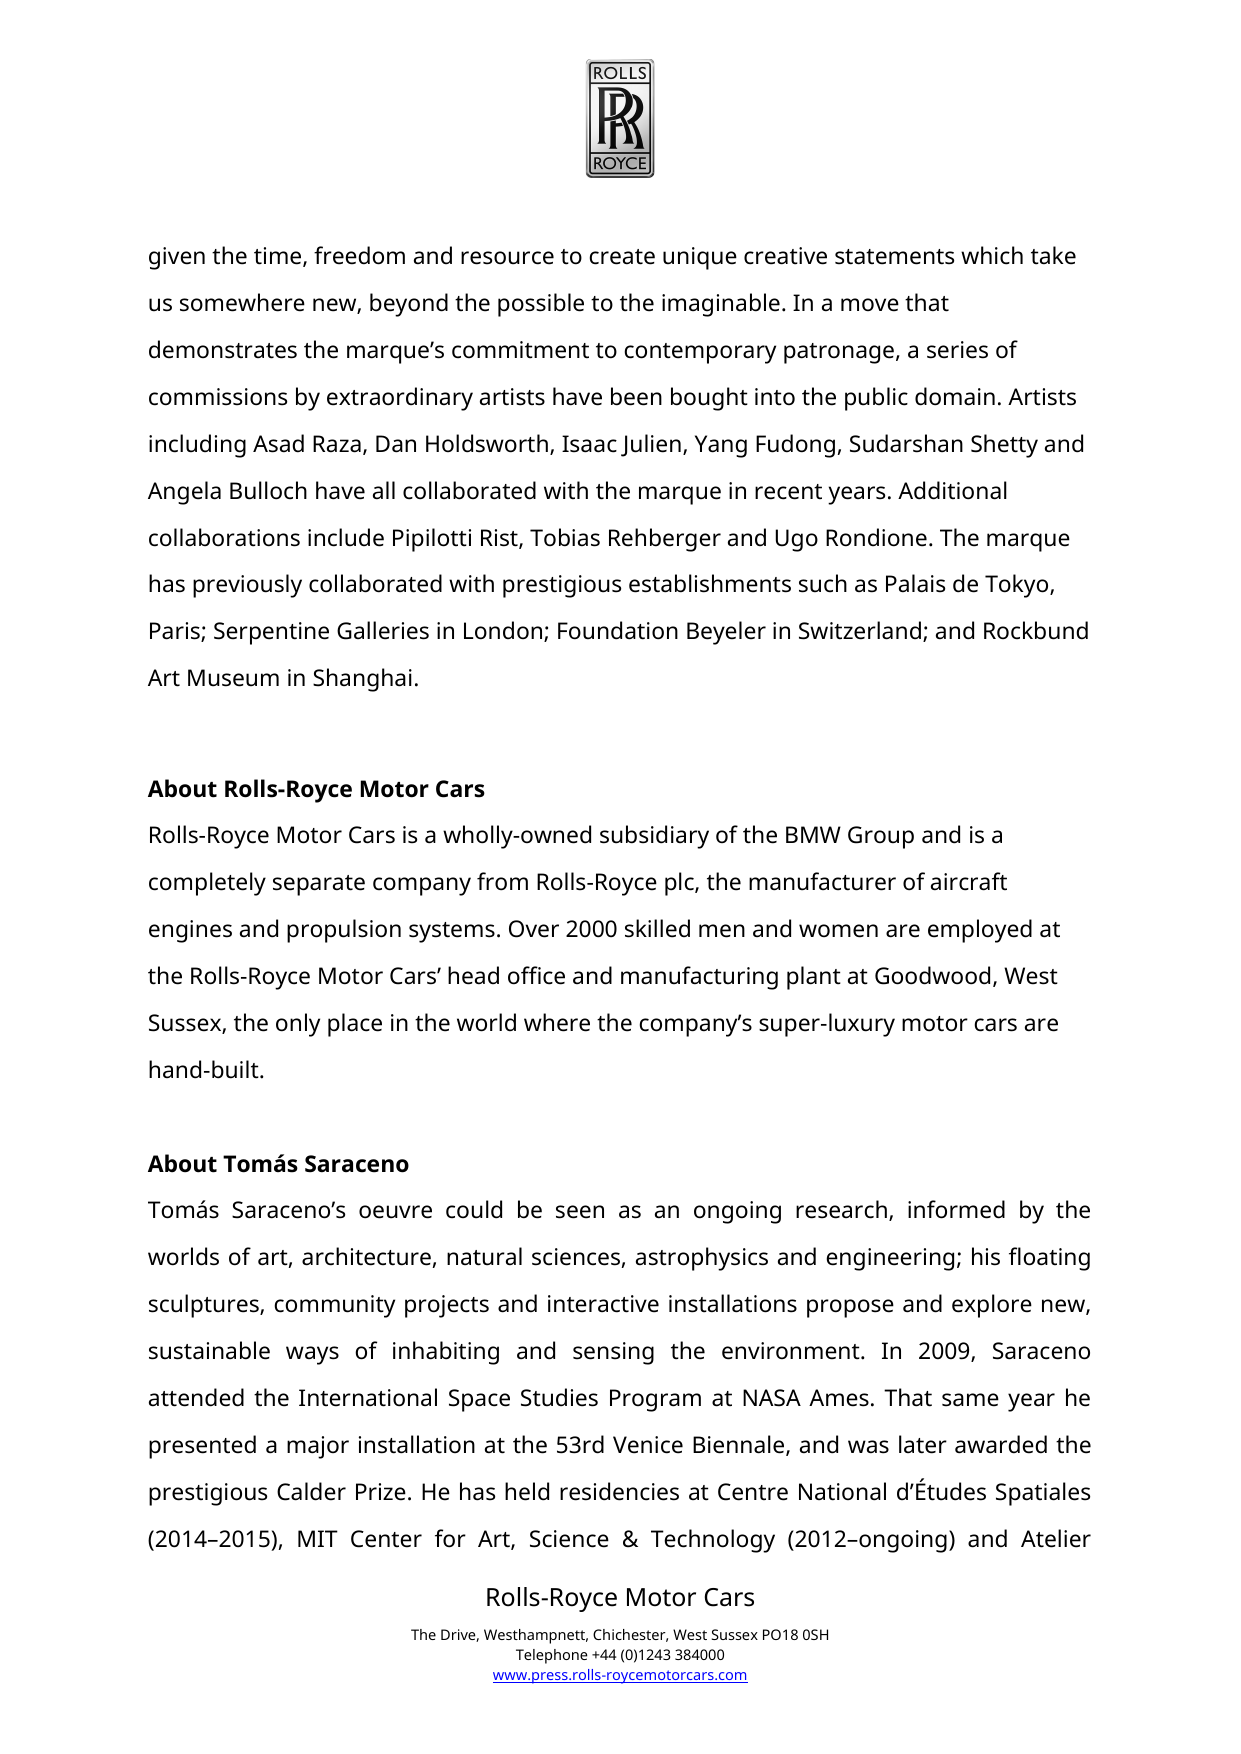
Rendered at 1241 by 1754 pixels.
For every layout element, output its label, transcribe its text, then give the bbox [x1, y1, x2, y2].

text Rolls-Royce Motor Cars is a wholly-owned subsidiary of the BMW Group and is a completely separate company from Rolls-Royce plc, the manufacturer of aircraft engines and propulsion systems. Over 2000 skilled men and women are employed at the Rolls-Royce Motor Cars’ head office and manufacturing plant at Goodwood, West Sussex, the only place in the world where the company’s super-luxury motor cars are hand-built. [148, 819, 1092, 1085]
text About Tomás Saraceno [148, 1148, 1092, 1179]
text About Rolls-Royce Motor Cars [148, 773, 1092, 804]
picture [585, 59, 655, 178]
